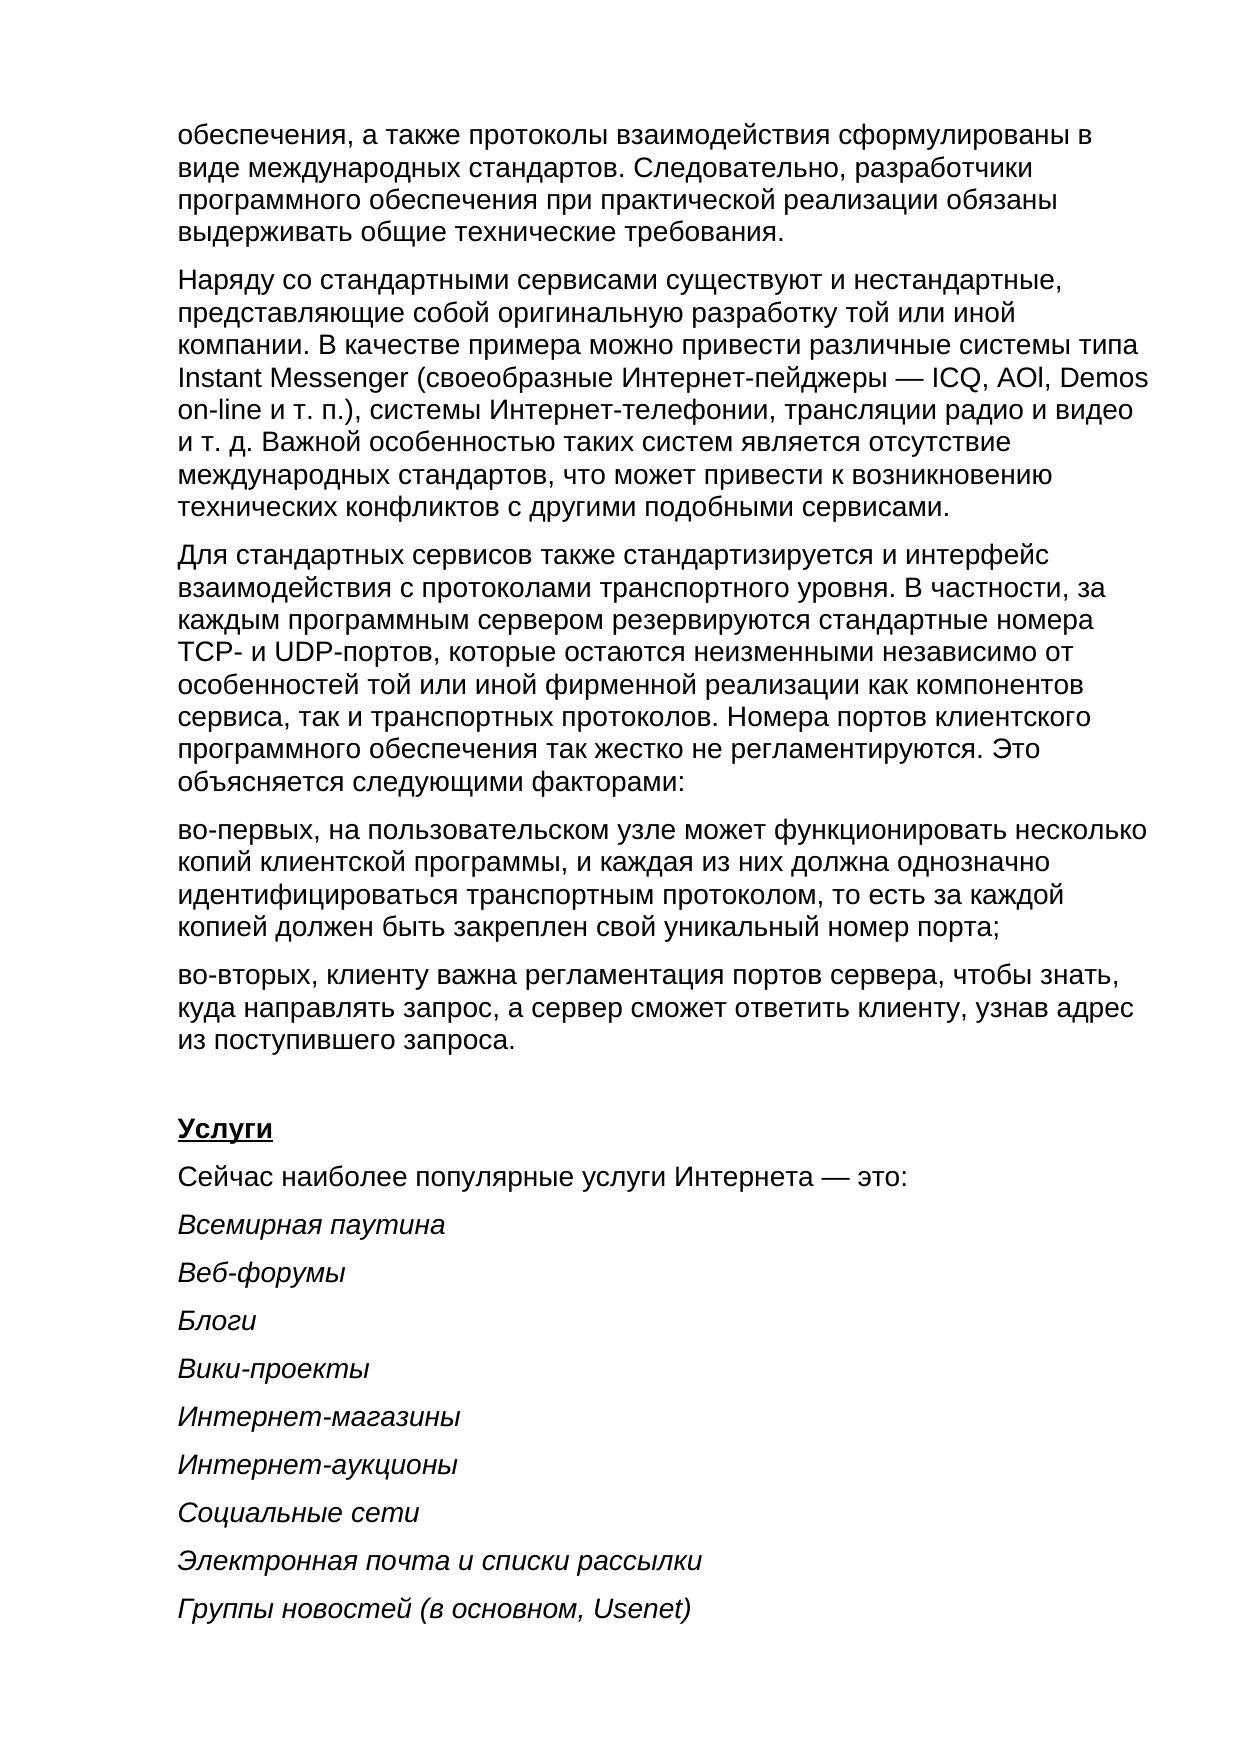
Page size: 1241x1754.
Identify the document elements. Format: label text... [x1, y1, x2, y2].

text Всемирная паутина [177, 1208, 1152, 1240]
text Электронная почта и списки рассылки [177, 1544, 1152, 1576]
text Веб-форумы [177, 1256, 1152, 1288]
text Блоги [177, 1304, 1152, 1336]
text Группы новостей (в основном, Usenet) [177, 1592, 1152, 1624]
text Сейчас наиболее популярные услуги Интернета — это: [177, 1160, 1152, 1192]
text Интернет-аукционы [177, 1448, 1152, 1480]
text во-первых, на пользовательском узле может функционировать несколько копий клиентской программы, и каждая из них должна однозначно идентифицироваться транспортным протоколом, то есть за каждой копией должен быть закреплен свой уникальный номер порта; [177, 813, 1152, 942]
text Социальные сети [177, 1496, 1152, 1528]
text Для стандартных сервисов также стандартизируется и интерфейс взаимодействия с протоколами транспортного уровня. В частности, за каждым программным сервером резервируются стандартные номера TCP- и UDP-портов, которые остаются неизменными независимо от особенностей той или иной фирменной реализации как компонентов сервиса, так и транспортных протоколов. Номера портов клиентского программного обеспечения так жестко не регламентируются. Это объясняется следующими факторами: [177, 538, 1152, 797]
text Наряду со стандартными сервисами существуют и нестандартные, представляющие собой оригинальную разработку той или иной компании. В качестве примера можно привести различные системы типа Instant Messenger (своеобразные Интернет-пейджеры — ICQ, AOl, Demos on-line и т. п.), системы Интернет-телефонии, трансляции радио и видео и т. д. Важной особенностью таких систем является отсутствие международных стандартов, что может привести к возникновению технических конфликтов с другими подобными сервисами. [177, 263, 1152, 522]
text Вики-проекты [177, 1352, 1152, 1384]
text Интернет-магазины [177, 1400, 1152, 1432]
text Услуги [177, 1112, 1152, 1144]
text во-вторых, клиенту важна регламентация портов сервера, чтобы знать, куда направлять запрос, а сервер сможет ответить клиенту, узнав адрес из поступившего запроса. [177, 958, 1152, 1055]
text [177, 118, 1152, 248]
